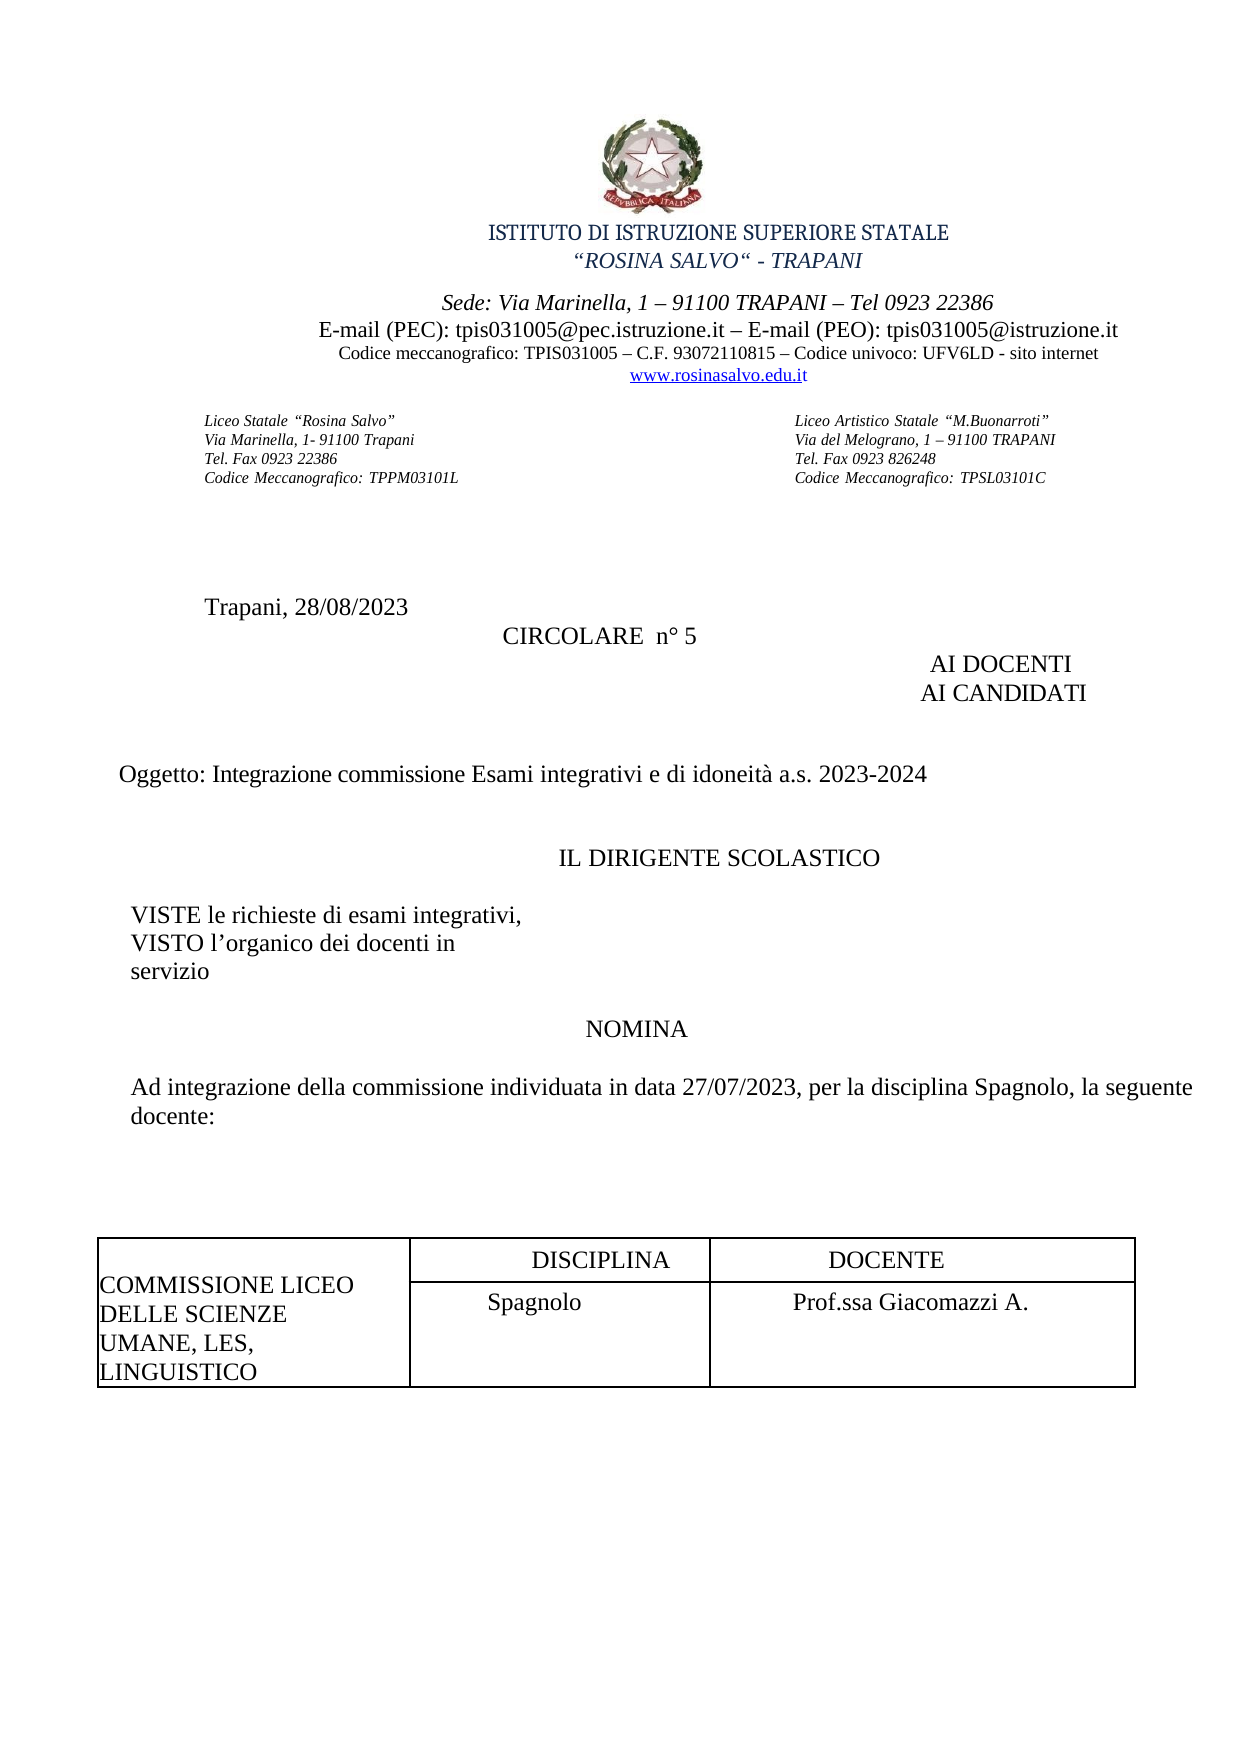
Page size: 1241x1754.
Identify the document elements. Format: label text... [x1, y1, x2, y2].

text “ROSINA SALVO“ - TRAPANI [249, 247, 1186, 273]
text Via Marinella, 1- 91100 Trapani Via del Melograno, 1 – 91100 TRAPANI [204, 431, 1198, 449]
table_cell Spagnolo [411, 1283, 709, 1386]
text Sede: Via Marinella, 1 – 91100 TRAPANI – Tel 0923 22386 [251, 289, 1186, 316]
table_header DISCIPLINA [411, 1239, 709, 1281]
table_cell Prof.ssa Giacomazzi A. [711, 1283, 1134, 1386]
text Codice Meccanografico: TPPM03101L Codice Meccanografico: TPSL03101C [204, 468, 1198, 488]
text Liceo Statale “Rosina Salvo” Liceo Artistico Statale “M.Buonarroti” [204, 412, 1198, 431]
text Oggetto: Integrazione commissione Esami integrativi e di idoneità a.s. 2023-2024 [118, 759, 1198, 788]
text CIRCOLARE n° 5 [73, 621, 808, 650]
text Ad integrazione della commissione individuata in data 27/07/2023, per la disciplina Spagnolo, la seguente docente: [130, 1072, 1198, 1129]
table_header DOCENTE [711, 1239, 1134, 1281]
text AI DOCENTI AI CANDIDATI [920, 650, 1095, 706]
text VISTE le richieste di esami integrativi, VISTO l’organico dei docenti in servizio [130, 901, 538, 985]
table_header COMMISSIONE LICEO DELLE SCIENZE UMANE, LES, LINGUISTICO [99, 1239, 409, 1386]
text E-mail (PEC): tpis031005@pec.istruzione.it – E-mail (PEO): tpis031005@istruzione.it [250, 316, 1186, 342]
text Codice meccanografico: TPIS031005 – C.F. 93072110815 – Codice univoco: UFV6LD - sito internet www.rosinasalvo.edu.it [251, 342, 1186, 385]
text Trapani, 28/08/2023 [204, 592, 1198, 621]
text ISTITUTO DI ISTRUZIONE SUPERIORE STATALE [250, 220, 1186, 247]
text NOMINA [87, 1014, 1186, 1043]
text IL DIRIGENTE SCOLASTICO [558, 843, 1198, 871]
text Tel. Fax 0923 22386 Tel. Fax 0923 826248 [204, 449, 1198, 468]
picture [598, 114, 706, 218]
